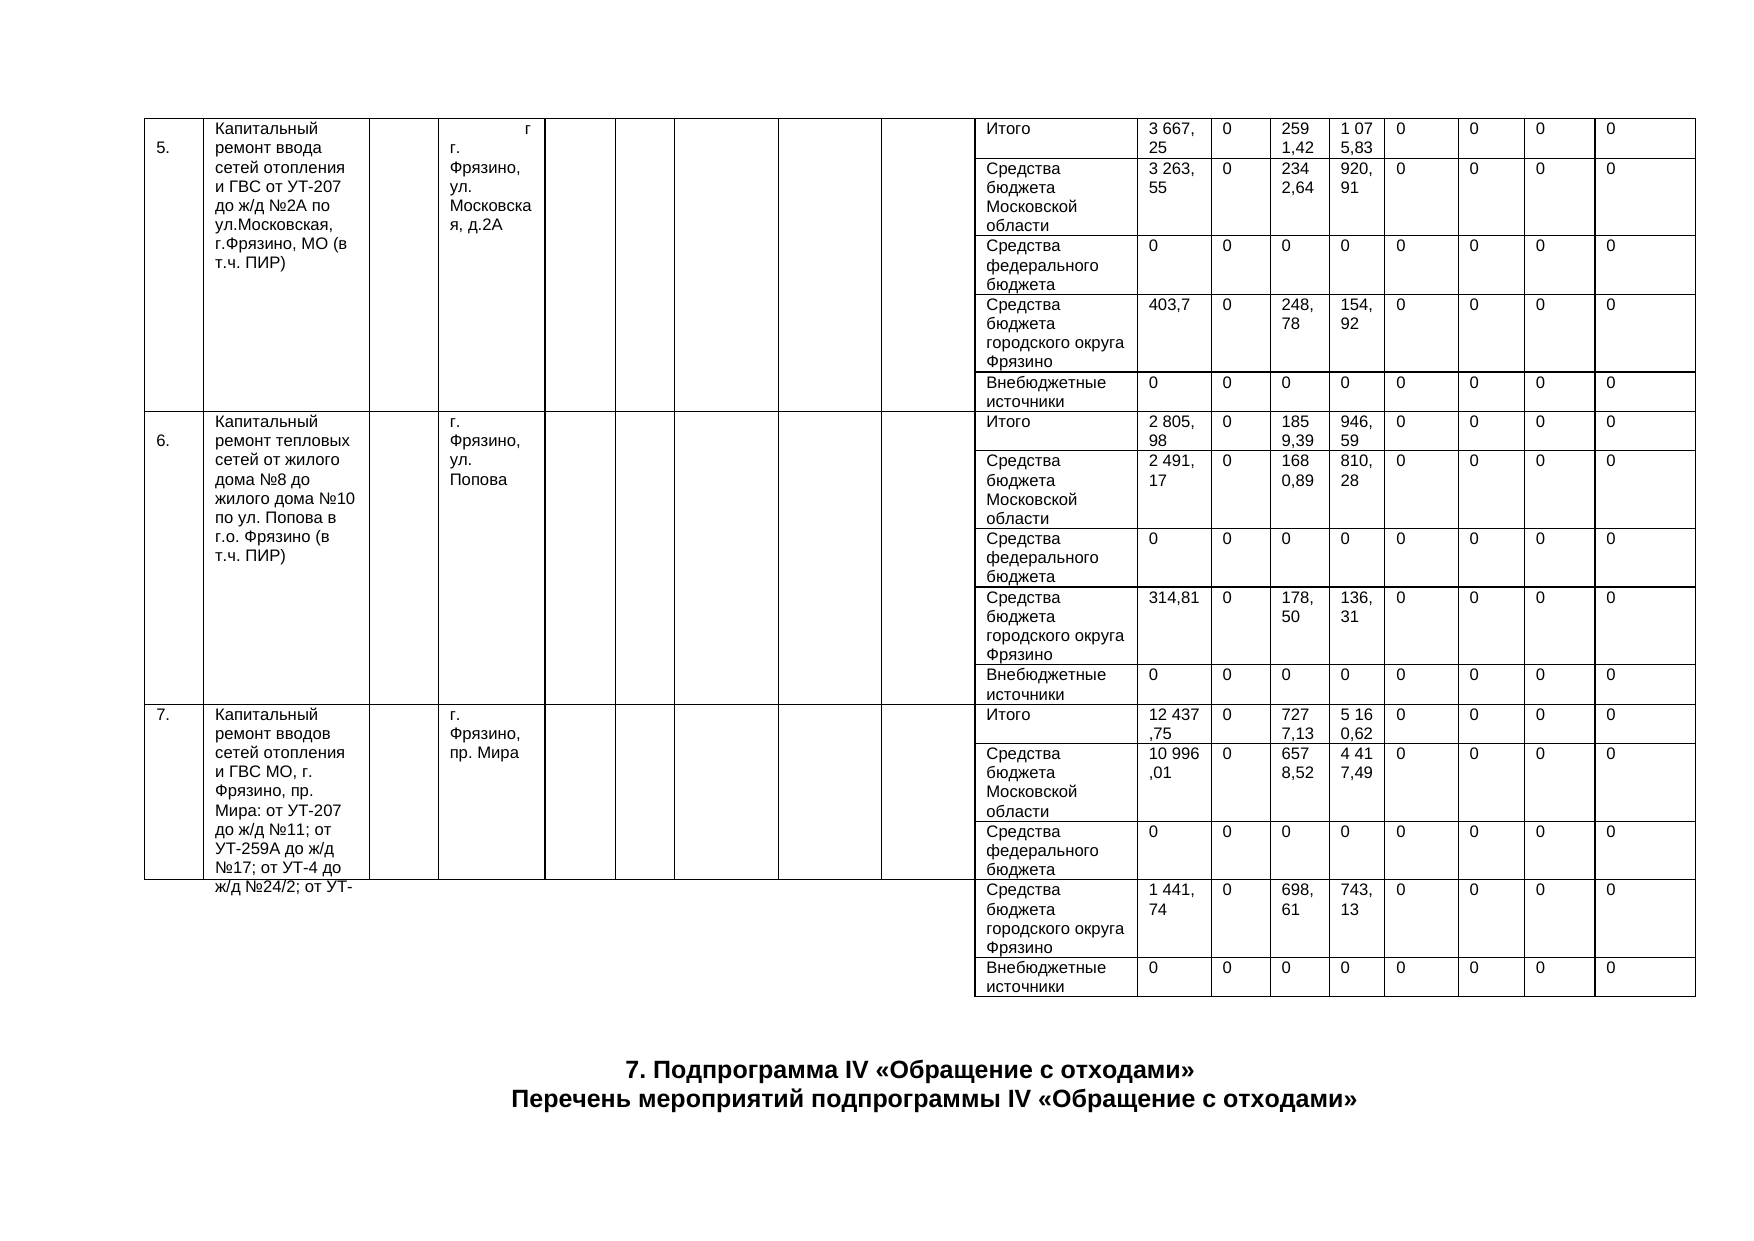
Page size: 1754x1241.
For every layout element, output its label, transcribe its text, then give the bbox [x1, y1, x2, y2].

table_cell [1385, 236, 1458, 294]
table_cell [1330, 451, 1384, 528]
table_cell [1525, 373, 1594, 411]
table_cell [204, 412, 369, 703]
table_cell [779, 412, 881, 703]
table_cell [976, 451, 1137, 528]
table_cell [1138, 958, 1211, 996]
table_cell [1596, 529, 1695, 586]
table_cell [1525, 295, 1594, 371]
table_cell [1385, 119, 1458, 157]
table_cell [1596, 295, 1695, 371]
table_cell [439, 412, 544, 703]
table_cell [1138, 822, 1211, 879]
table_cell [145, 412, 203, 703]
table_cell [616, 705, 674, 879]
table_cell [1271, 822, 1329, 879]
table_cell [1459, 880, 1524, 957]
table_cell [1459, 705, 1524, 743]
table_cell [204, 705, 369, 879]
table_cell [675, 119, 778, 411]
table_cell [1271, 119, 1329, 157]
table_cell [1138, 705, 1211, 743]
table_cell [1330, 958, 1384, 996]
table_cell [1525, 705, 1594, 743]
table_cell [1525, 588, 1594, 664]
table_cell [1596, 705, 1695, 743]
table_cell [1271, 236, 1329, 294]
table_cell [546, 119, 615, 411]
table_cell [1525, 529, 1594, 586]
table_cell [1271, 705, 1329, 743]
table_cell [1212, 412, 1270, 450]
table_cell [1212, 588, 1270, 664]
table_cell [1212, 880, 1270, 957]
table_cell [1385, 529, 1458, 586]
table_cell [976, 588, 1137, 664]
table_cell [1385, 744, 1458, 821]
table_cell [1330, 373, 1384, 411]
text Перечень мероприятий подпрограммы IV «Обращение с отходами» [118, 1083, 1695, 1112]
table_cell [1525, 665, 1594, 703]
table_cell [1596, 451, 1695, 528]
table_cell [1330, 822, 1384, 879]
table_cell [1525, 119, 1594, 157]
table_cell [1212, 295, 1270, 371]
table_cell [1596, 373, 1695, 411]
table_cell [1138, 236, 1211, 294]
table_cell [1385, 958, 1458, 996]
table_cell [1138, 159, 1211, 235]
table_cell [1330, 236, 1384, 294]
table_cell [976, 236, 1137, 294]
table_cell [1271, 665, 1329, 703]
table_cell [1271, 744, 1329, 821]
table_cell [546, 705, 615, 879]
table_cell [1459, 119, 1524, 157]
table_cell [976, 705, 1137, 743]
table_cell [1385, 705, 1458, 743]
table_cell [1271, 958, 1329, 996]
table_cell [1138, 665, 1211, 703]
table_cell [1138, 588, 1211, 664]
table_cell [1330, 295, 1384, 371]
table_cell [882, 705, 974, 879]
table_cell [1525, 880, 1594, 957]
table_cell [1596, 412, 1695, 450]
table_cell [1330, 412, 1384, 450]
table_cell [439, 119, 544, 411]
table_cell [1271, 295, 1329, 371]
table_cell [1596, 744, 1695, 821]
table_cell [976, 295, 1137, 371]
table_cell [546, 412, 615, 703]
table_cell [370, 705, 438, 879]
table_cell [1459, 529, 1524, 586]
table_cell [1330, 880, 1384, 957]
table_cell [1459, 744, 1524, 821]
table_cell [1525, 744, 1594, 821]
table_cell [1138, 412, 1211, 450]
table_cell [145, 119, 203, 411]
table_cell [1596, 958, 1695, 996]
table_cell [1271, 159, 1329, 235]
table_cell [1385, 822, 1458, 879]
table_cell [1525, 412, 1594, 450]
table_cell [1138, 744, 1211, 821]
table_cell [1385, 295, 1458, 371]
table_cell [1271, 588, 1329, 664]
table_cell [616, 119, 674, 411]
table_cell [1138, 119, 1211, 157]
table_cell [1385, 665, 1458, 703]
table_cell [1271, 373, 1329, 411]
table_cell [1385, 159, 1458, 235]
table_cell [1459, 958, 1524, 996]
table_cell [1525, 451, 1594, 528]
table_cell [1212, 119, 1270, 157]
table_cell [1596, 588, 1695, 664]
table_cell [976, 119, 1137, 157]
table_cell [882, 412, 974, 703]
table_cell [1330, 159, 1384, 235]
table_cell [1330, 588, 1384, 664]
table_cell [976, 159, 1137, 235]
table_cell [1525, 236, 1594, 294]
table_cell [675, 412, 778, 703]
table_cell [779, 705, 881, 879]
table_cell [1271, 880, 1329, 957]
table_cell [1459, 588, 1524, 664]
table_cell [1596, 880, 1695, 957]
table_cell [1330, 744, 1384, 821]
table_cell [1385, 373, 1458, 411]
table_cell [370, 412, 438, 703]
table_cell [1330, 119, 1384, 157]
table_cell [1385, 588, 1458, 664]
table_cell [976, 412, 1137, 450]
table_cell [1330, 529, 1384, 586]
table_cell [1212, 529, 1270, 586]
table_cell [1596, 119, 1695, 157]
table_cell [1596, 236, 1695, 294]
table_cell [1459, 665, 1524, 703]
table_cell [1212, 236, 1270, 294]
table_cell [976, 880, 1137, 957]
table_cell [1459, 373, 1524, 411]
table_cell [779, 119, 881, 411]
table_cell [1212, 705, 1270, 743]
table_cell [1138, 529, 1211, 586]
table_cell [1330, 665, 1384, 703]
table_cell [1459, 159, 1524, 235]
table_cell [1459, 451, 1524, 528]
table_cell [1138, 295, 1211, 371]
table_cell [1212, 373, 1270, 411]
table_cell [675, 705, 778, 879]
text 7. Подпрограмма IV «Обращение с отходами» [125, 1055, 1695, 1083]
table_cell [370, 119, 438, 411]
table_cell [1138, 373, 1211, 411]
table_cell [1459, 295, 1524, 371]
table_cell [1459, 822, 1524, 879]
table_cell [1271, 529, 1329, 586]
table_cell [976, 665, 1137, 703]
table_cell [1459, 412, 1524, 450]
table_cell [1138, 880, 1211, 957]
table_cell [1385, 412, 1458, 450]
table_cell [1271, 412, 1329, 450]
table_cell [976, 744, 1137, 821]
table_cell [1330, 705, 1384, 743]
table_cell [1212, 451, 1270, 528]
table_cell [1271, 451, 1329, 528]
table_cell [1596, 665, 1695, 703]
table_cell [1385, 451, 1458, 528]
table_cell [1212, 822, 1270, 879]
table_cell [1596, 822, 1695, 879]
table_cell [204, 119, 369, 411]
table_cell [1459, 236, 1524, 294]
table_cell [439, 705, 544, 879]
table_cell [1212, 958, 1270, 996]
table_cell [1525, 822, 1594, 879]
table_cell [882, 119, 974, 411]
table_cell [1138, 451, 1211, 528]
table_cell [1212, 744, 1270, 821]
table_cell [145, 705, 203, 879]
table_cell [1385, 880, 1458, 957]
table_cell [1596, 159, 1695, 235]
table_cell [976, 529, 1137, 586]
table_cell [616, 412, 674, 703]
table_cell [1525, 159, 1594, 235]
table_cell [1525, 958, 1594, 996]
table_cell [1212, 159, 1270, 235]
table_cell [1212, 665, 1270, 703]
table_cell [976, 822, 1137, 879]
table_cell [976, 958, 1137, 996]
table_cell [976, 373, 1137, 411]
